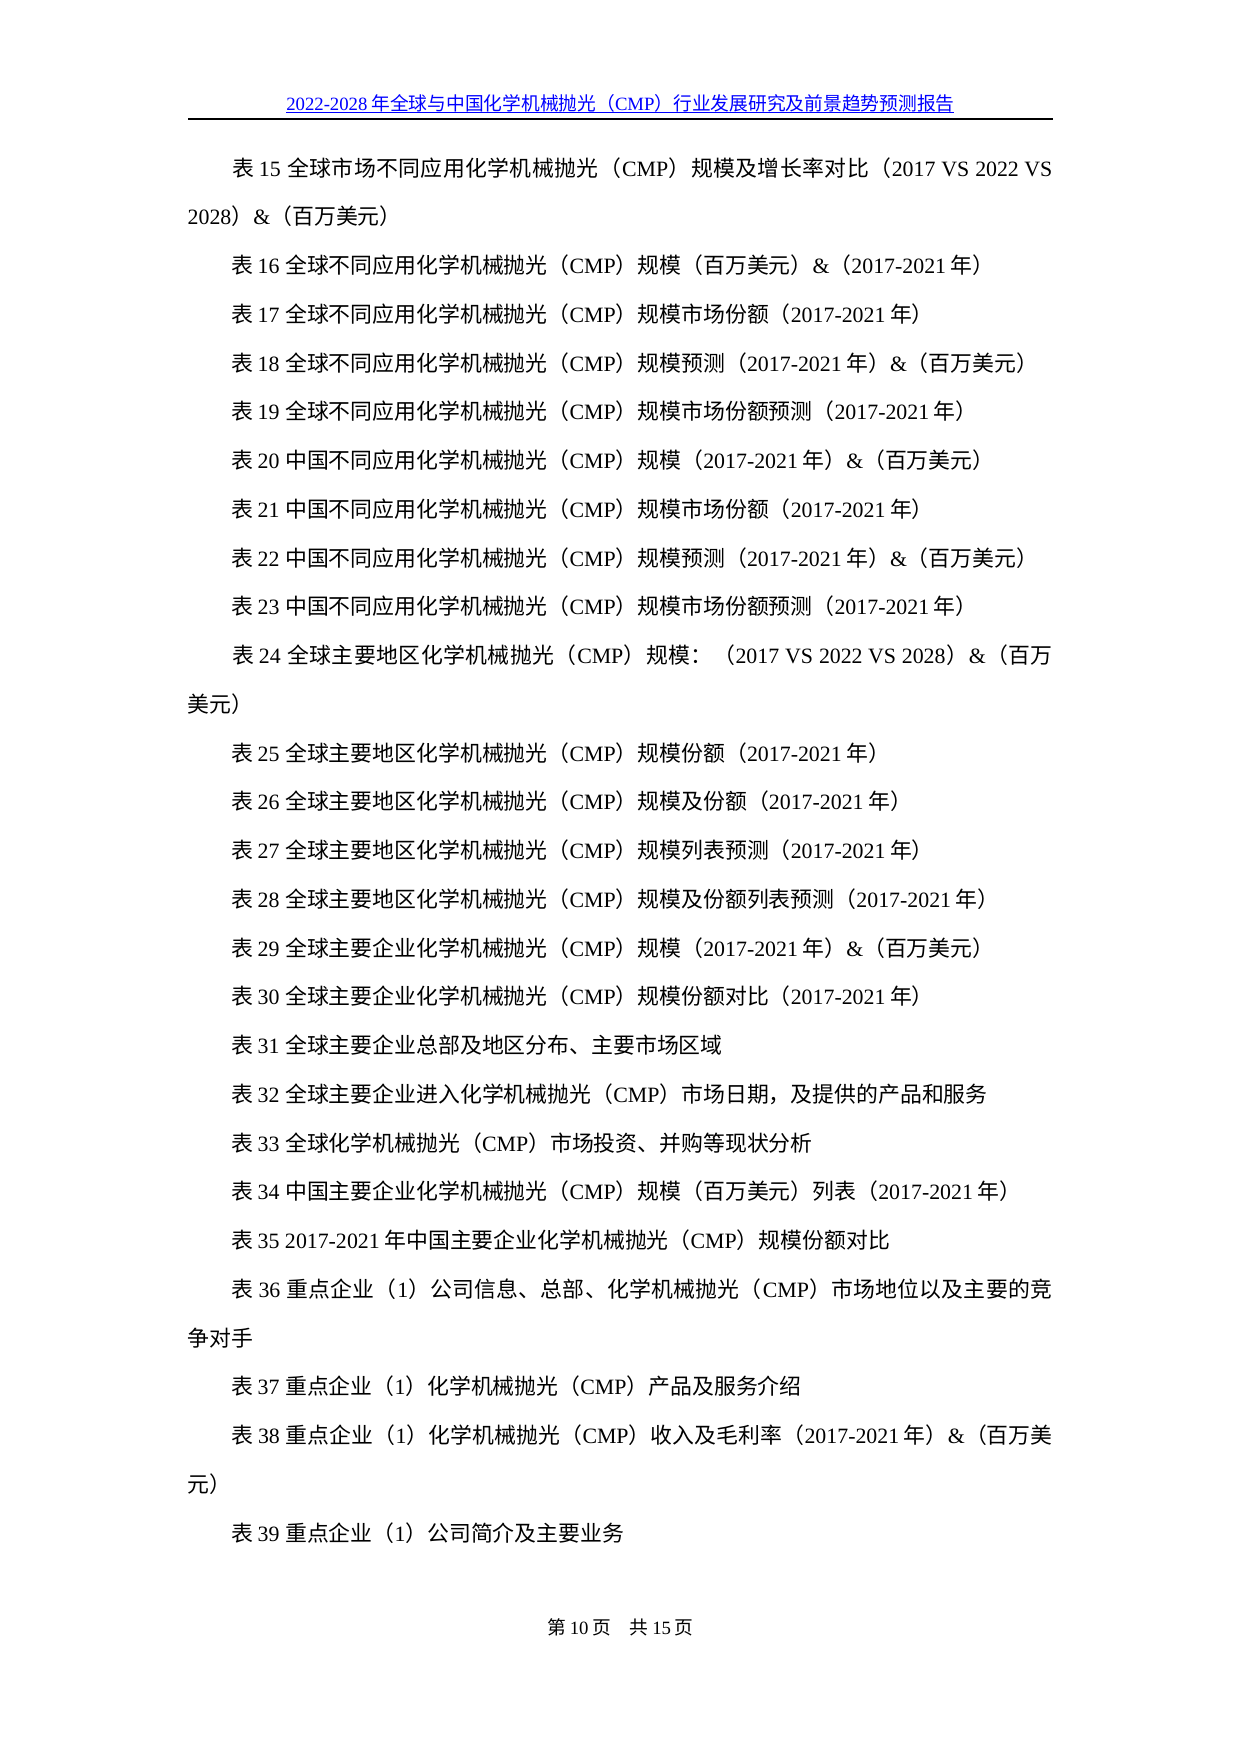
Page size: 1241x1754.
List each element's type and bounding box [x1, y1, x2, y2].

text [187, 150, 1053, 1548]
